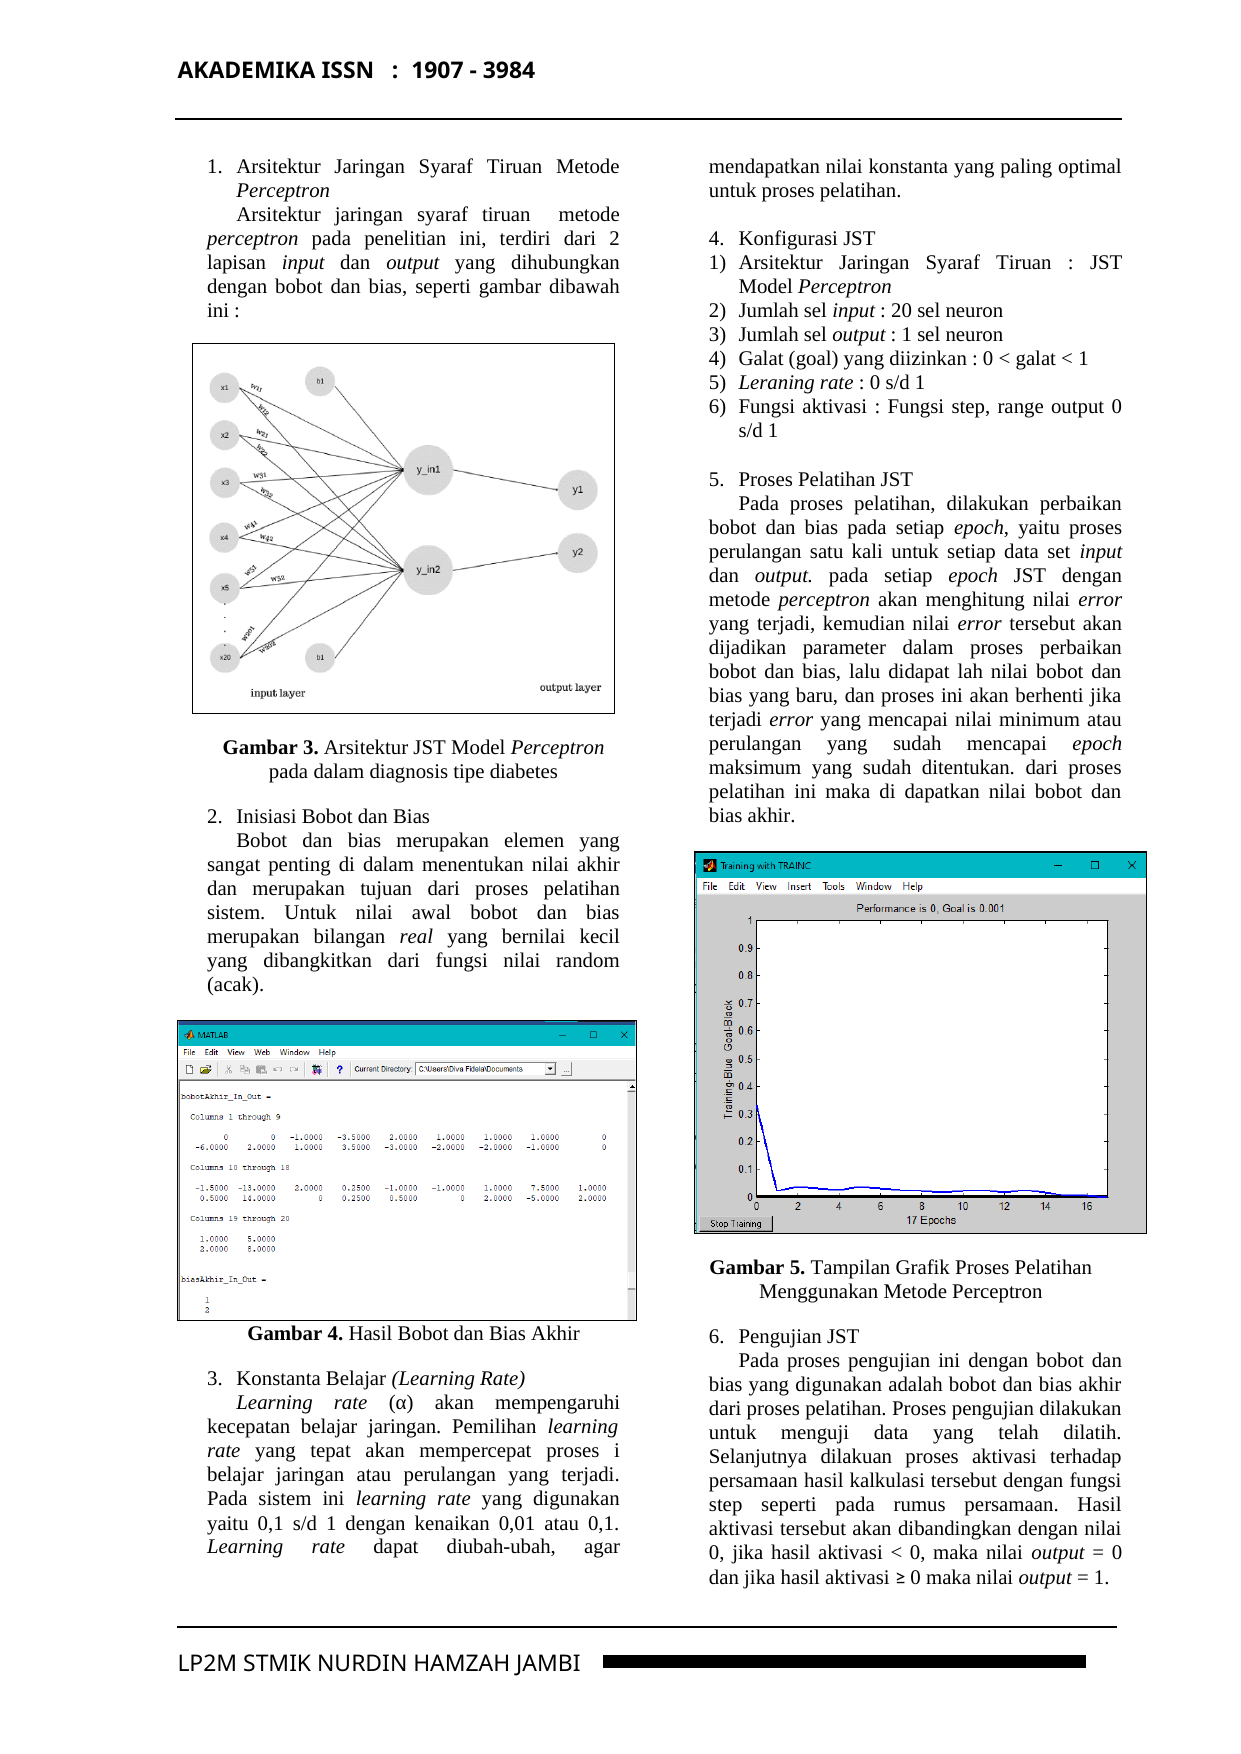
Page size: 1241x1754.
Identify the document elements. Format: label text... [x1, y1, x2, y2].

picture [193, 344, 614, 713]
list Pada proses pelatihan, dilakukan perbaikan bobot dan bias pada setiap epoch, yaitu proses perulangan satu kali untuk setiap data set input dan output. pada setiap epoch JST dengan metode perceptron akan menghitung nilai error yang terjadi, kemudian nilai error tersebut akan dijadikan parameter dalam proses perbaikan bobot dan bias, lalu didapat lah nilai bobot dan bias yang baru, dan proses ini akan berhenti jika terjadi error yang mencapai nilai minimum atau perulangan yang sudah mencapai epoch maksimum yang sudah ditentukan. dari proses pelatihan ini maka di dapatkan nilai bobot dan bias akhir. [709, 491, 1122, 827]
list Jumlah sel input : 20 sel neuron [709, 298, 1122, 322]
text Pada proses pengujian ini dengan bobot dan bias yang digunakan adalah bobot dan bias akhir dari proses pelatihan. Proses pengujian dilakukan untuk menguji data yang telah dilatih. Selanjutnya dilakuan proses aktivasi terhadap persamaan hasil kalkulasi tersebut dengan fungsi step seperti pada rumus persamaan. Hasil aktivasi tersebut akan dibandingkan dengan nilai 0, jika hasil aktivasi < 0, maka nilai output = 0 dan jika hasil aktivasi ≥ 0 maka nilai output = 1. [709, 1348, 1122, 1589]
list Jumlah sel output : 1 sel neuron [709, 322, 1122, 346]
list Konstanta Belajar (Learning Rate) [207, 1366, 620, 1390]
picture [178, 1021, 636, 1320]
list Inisiasi Bobot dan Bias [207, 803, 620, 828]
list Learning rate (α) akan mempengaruhi kecepatan belajar jaringan. Pemilihan learning rate yang tepat akan mempercepat proses i belajar jaringan atau perulangan yang terjadi. Pada sistem ini learning rate yang digunakan yaitu 0,1 s/d 1 dengan kenaikan 0,01 atau 0,1. Learning rate dapat diubah-ubah, agar mendapatkan nilai konstanta yang paling optimal untuk proses pelatihan. [207, 1390, 620, 1558]
list Bobot dan bias merupakan elemen yang sangat penting di dalam menentukan nilai akhir dan merupakan tujuan dari proses pelatihan sistem. Untuk nilai awal bobot dan bias merupakan bilangan real yang bernilai kecil yang dibangkitkan dari fungsi nilai random (acak). [207, 828, 620, 996]
list Arsitektur Jaringan Syaraf Tiruan Metode Perceptron [207, 154, 620, 202]
list Pengujian JST [709, 1323, 1122, 1348]
text Gambar 4. Hasil Bobot dan Bias Akhir [207, 1321, 620, 1345]
list Fungsi aktivasi : Fungsi step, range output 0 s/d 1 [709, 394, 1122, 442]
list Galat (goal) yang diizinkan : 0 < galat < 1 [709, 346, 1122, 370]
list Konfigurasi JST [709, 226, 1122, 250]
list Proses Pelatihan JST [709, 466, 1122, 491]
text Gambar 3. Arsitektur JST Model Perceptron pada dalam diagnosis tipe diabetes [207, 734, 620, 783]
text Arsitektur jaringan syaraf tiruan metode perceptron pada penelitian ini, terdiri dari 2 lapisan input dan output yang dihubungkan dengan bobot dan bias, seperti gambar dibawah ini : [207, 202, 620, 322]
picture [695, 853, 1146, 1233]
text Gambar 5. Tampilan Grafik Proses Pelatihan Menggunakan Metode Perceptron [679, 1254, 1122, 1303]
list Arsitektur Jaringan Syaraf Tiruan : JST Model Perceptron [709, 250, 1122, 298]
list Leraning rate : 0 s/d 1 [709, 370, 1122, 394]
